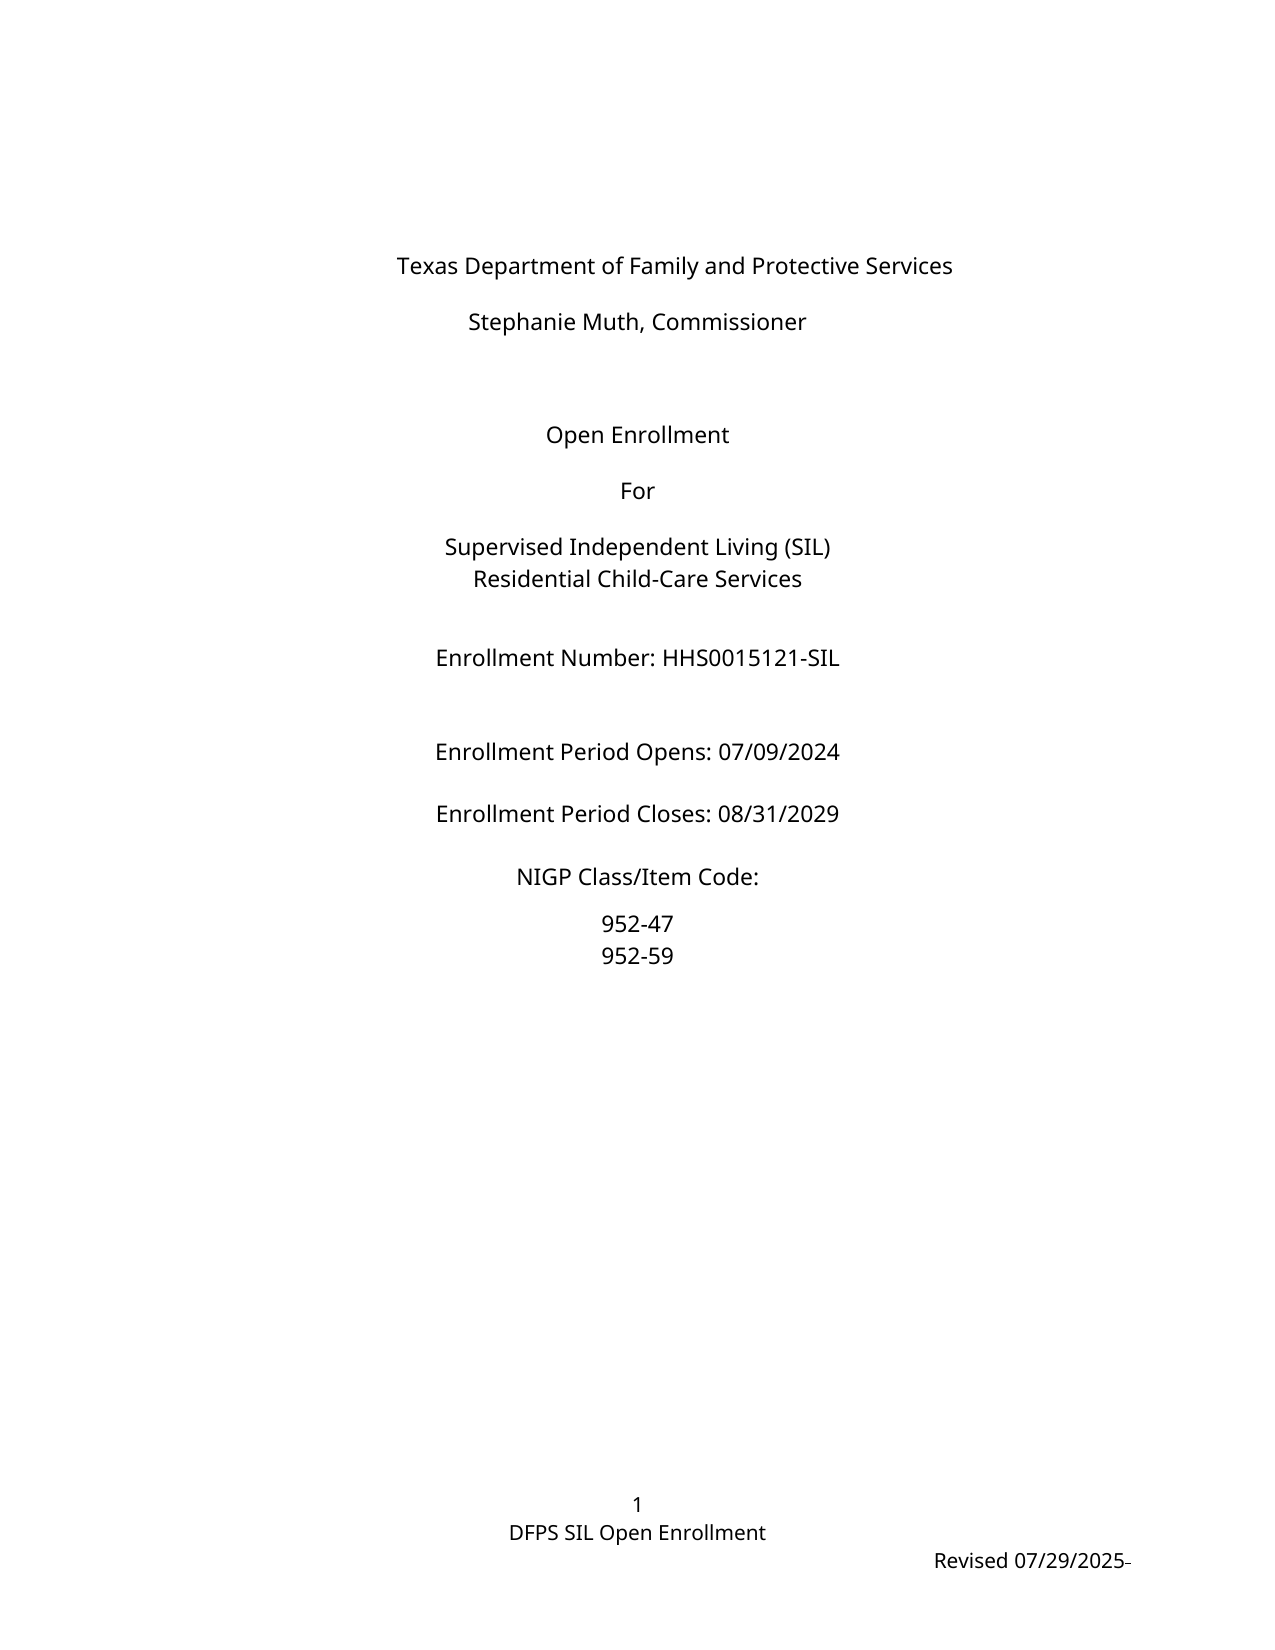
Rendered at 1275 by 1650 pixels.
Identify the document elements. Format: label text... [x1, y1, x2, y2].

text Texas Department of Family and Protective Services [225, 250, 1125, 281]
text Enrollment Number: HHS0015121-SIL [150, 642, 1125, 673]
text Stephanie Muth, Commissioner [150, 306, 1125, 337]
text Open Enrollment [150, 419, 1125, 450]
text Enrollment Period Opens: 07/09/2024 [150, 735, 1125, 767]
text Enrollment Period Closes: 08/31/2029 [150, 767, 1125, 829]
text For [150, 475, 1125, 506]
text 952-47 952-59 [150, 908, 1125, 971]
text NIGP Class/Item Code: [150, 829, 1125, 892]
text Supervised Independent Living (SIL) Residential Child-Care Services [150, 531, 1125, 594]
